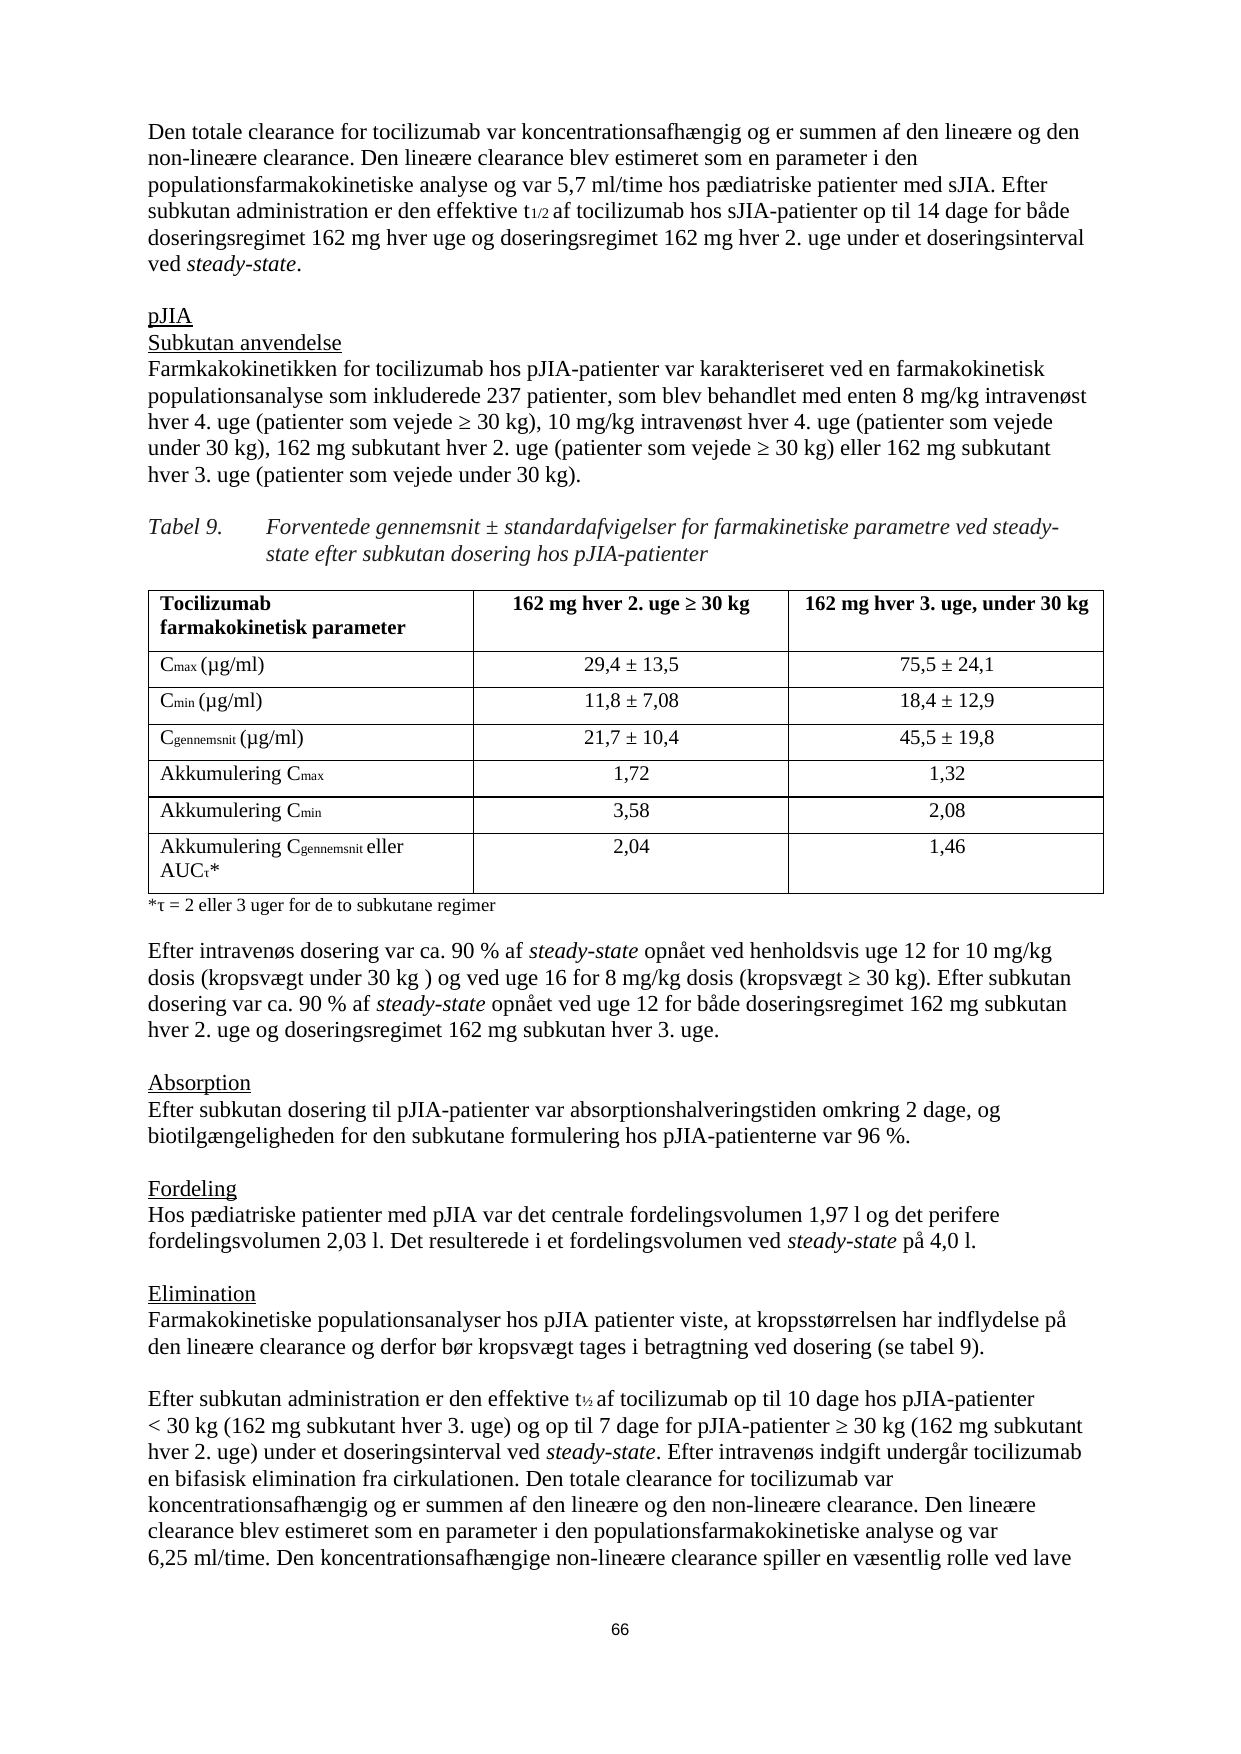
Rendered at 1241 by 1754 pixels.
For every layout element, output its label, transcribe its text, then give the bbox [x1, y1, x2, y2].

text Subkutan anvendelse [148, 329, 1092, 355]
text Den totale clearance for tocilizumab var koncentrationsafhængig og er summen af den lineære og den non-lineære clearance. Den lineære clearance blev estimeret som en parameter i den populationsfarmakokinetiske analyse og var 5,7 ml/time hos pædiatriske patienter med sJIA. Efter subkutan administration er den effektive t1/2 af tocilizumab hos sJIA-patienter op til 14 dage for både doseringsregimet 162 mg hver uge og doseringsregimet 162 mg hver 2. uge under et doseringsinterval ved steady-state. [148, 118, 1092, 276]
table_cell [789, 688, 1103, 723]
text Elimination [148, 1280, 1092, 1306]
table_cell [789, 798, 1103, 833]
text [148, 1386, 1092, 1570]
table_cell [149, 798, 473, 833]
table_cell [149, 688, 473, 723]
text Hos pædiatriske patienter med pJIA var det centrale fordelingsvolumen 1,97 l og det perifere fordelingsvolumen 2,03 l. Det resulterede i et fordelingsvolumen ved steady-state på 4,0 l. [148, 1201, 1092, 1254]
text Efter subkutan dosering til pJIA-patienter var absorptionshalveringstiden omkring 2 dage, og biotilgængeligheden for den subkutane formulering hos pJIA-patienterne var 96 %. [148, 1096, 1092, 1148]
text Tabel 9. Forventede gennemsnit ± standardafvigelser for farmakinetiske parametre ved steady-state efter subkutan dosering hos pJIA-patienter [148, 513, 1092, 566]
text *τ = 2 eller 3 uger for de to subkutane regimer [148, 894, 1092, 916]
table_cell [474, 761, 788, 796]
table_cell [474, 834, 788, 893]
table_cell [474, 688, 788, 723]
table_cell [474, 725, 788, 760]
text Fordeling [148, 1175, 1092, 1201]
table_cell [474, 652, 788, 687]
text Farmakokinetiske populationsanalyser hos pJIA patienter viste, at kropsstørrelsen har indflydelse på den lineære clearance og derfor bør kropsvægt tages i betragtning ved dosering (se tabel 9). [148, 1306, 1092, 1359]
text Farmkakokinetikken for tocilizumab hos pJIA-patienter var karakteriseret ved en farmakokinetisk populationsanalyse som inkluderede 237 patienter, som blev behandlet med enten 8 mg/kg intravenøst hver 4. uge (patienter som vejede ≥ 30 kg), 10 mg/kg intravenøst hver 4. uge (patienter som vejede under 30 kg), 162 mg subkutant hver 2. uge (patienter som vejede ≥ 30 kg) eller 162 mg subkutant hver 3. uge (patienter som vejede under 30 kg). [148, 355, 1092, 487]
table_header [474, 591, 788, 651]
text Efter intravenøs dosering var ca. 90 % af steady-state opnået ved henholdsvis uge 12 for 10 mg/kg dosis (kropsvægt under 30 kg ) og ved uge 16 for 8 mg/kg dosis (kropsvægt ≥ 30 kg). Efter subkutan dosering var ca. 90 % af steady-state opnået ved uge 12 for både doseringsregimet 162 mg subkutan hver 2. uge og doseringsregimet 162 mg subkutan hver 3. uge. [148, 937, 1092, 1043]
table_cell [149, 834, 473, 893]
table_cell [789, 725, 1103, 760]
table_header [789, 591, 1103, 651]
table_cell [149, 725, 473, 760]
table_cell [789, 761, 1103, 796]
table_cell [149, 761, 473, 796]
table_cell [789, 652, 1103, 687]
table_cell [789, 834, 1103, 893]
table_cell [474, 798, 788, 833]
text Absorption [148, 1069, 1092, 1096]
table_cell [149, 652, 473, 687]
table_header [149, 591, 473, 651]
text pJIA [148, 303, 1092, 329]
